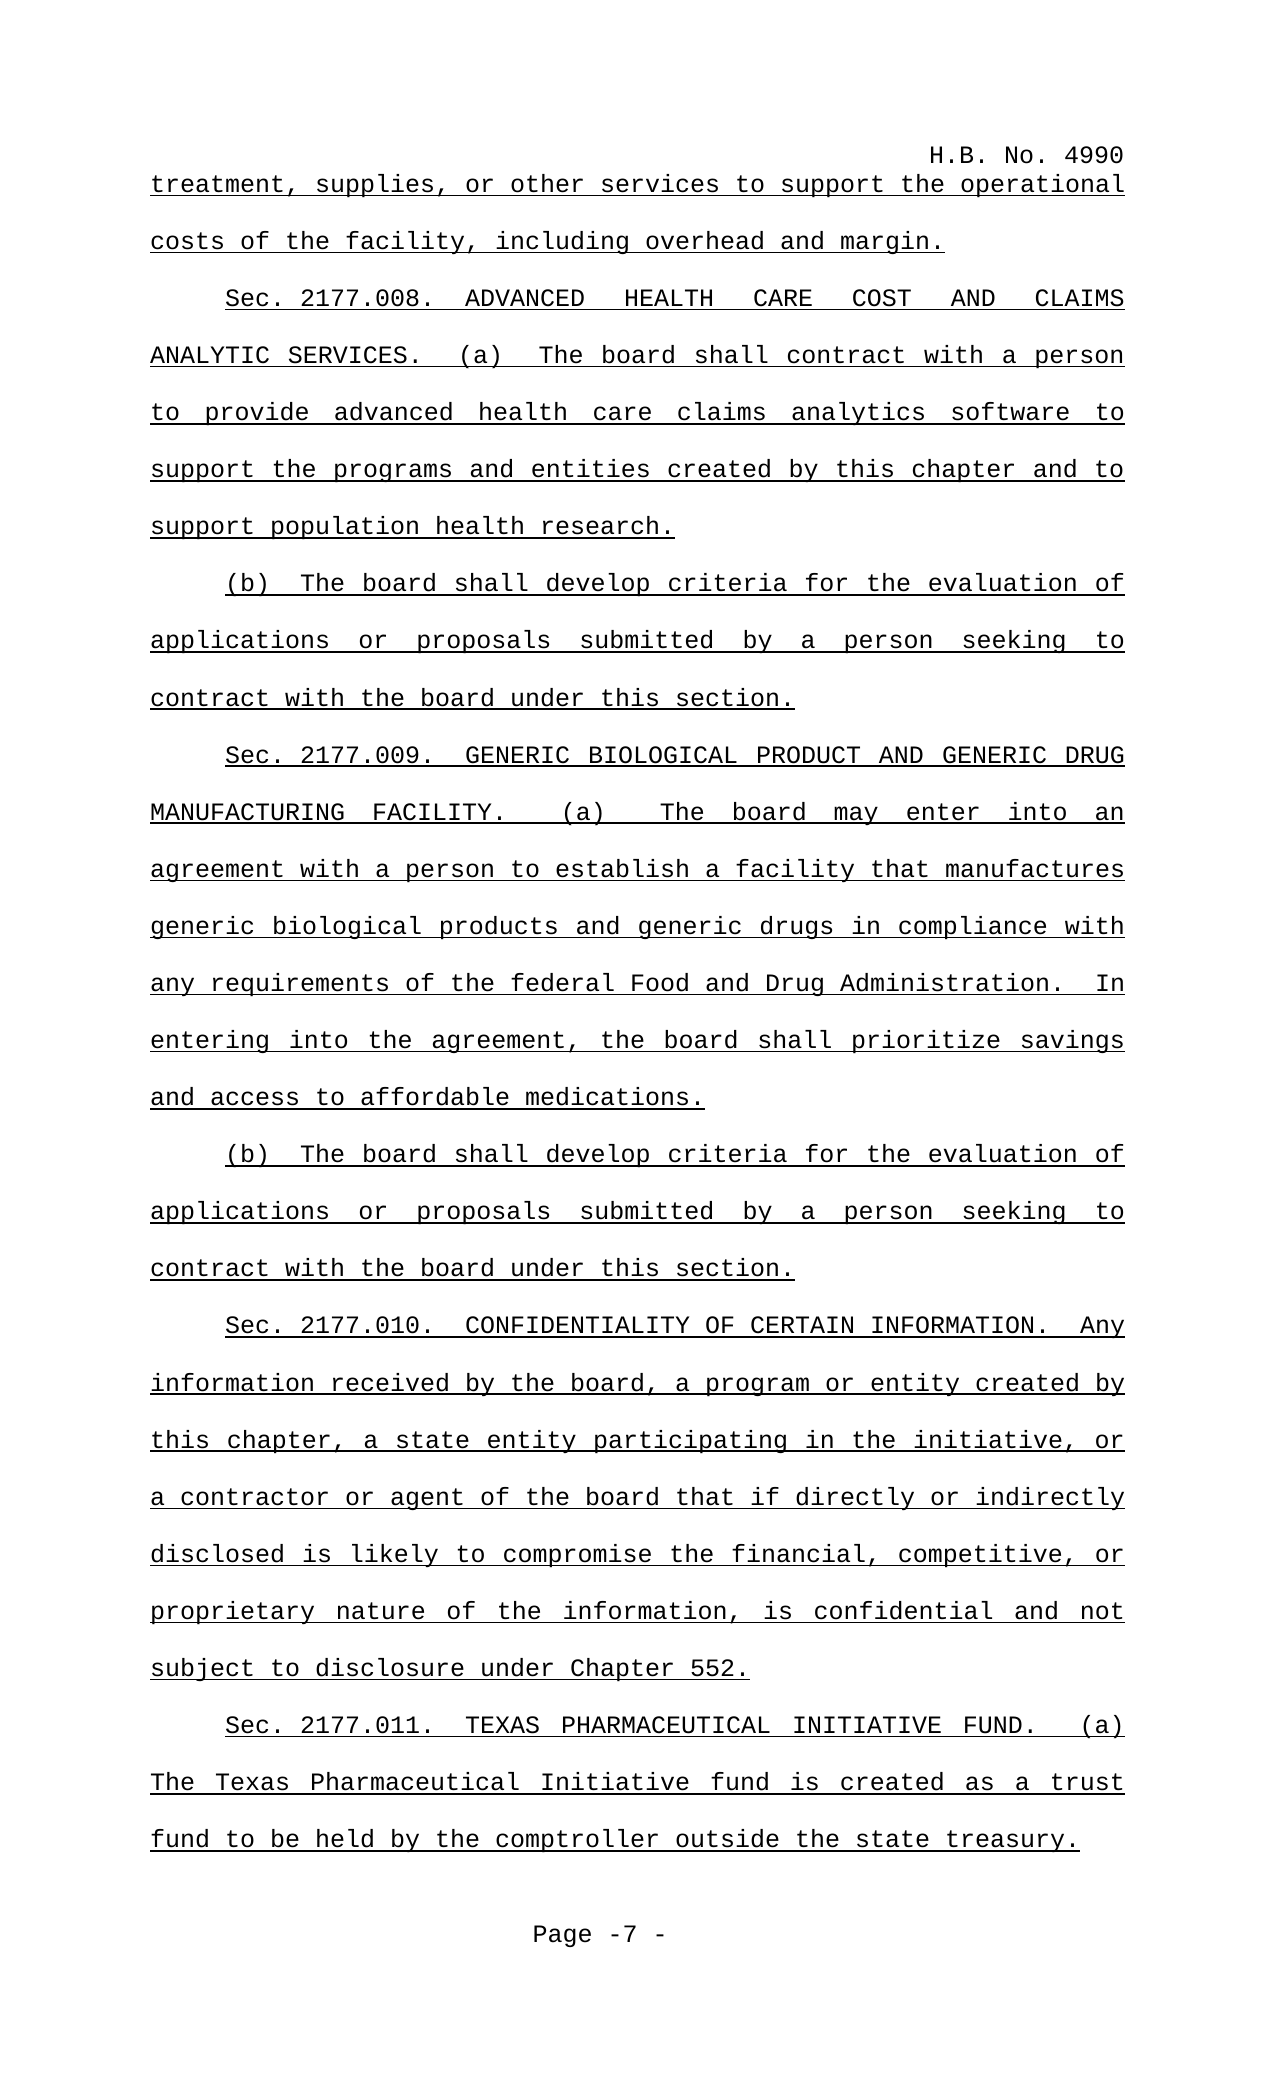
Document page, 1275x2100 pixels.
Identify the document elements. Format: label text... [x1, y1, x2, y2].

text Sec. 2177.009. GENERIC BIOLOGICAL PRODUCT AND GENERIC DRUG MANUFACTURING FACILITY. (a) The board may enter into an agreement with a person to establish a facility that manufactures generic biological products and generic drugs in compliance with any requirements of the federal Food and Drug Administration. In entering into the agreement, the board shall prioritize savings and access to affordable medications. [150, 881, 1125, 937]
text Sec. 2177.008. ADVANCED HEALTH CARE COST AND CLAIMS ANALYTIC SERVICES. (a) The board shall contract with a person to provide advanced health care claims analytics software to support the programs and entities created by this chapter and to support population health research. [150, 367, 1125, 423]
text (b) The board shall develop criteria for the evaluation of applications or proposals submitted by a person seeking to contract with the board under this section. [150, 1224, 1125, 1284]
text Sec. 2177.010. CONFIDENTIALITY OF CERTAIN INFORMATION. Any information received by the board, a program or entity created by this chapter, a state entity participating in the initiative, or a contractor or agent of the board that if directly or indirectly disclosed is likely to compromise the financial, competitive, or proprietary nature of the information, is confidential and not subject to disclosure under Chapter 552. [150, 1509, 1125, 1565]
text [150, 171, 1125, 195]
text Sec. 2177.010. CONFIDENTIALITY OF CERTAIN INFORMATION. Any information received by the board, a program or entity created by this chapter, a state entity participating in the initiative, or a contractor or agent of the board that if directly or indirectly disclosed is likely to compromise the financial, competitive, or proprietary nature of the information, is confidential and not subject to disclosure under Chapter 552. [150, 1395, 1125, 1450]
text Sec. 2177.011. TEXAS PHARMACEUTICAL INITIATIVE FUND. (a) The Texas Pharmaceutical Initiative fund is created as a trust fund to be held by the comptroller outside the state treasury. [150, 1712, 1125, 1793]
text Sec. 2177.009. GENERIC BIOLOGICAL PRODUCT AND GENERIC DRUG MANUFACTURING FACILITY. (a) The board may enter into an agreement with a person to establish a facility that manufactures generic biological products and generic drugs in compliance with any requirements of the federal Food and Drug Administration. In entering into the agreement, the board shall prioritize savings and access to affordable medications. [150, 995, 1125, 1051]
text (b) The board shall develop criteria for the evaluation of applications or proposals submitted by a person seeking to contract with the board under this section. [150, 1142, 1125, 1222]
text Sec. 2177.010. CONFIDENTIALITY OF CERTAIN INFORMATION. Any information received by the board, a program or entity created by this chapter, a state entity participating in the initiative, or a contractor or agent of the board that if directly or indirectly disclosed is likely to compromise the financial, competitive, or proprietary nature of the information, is confidential and not subject to disclosure under Chapter 552. [150, 1313, 1125, 1393]
text Sec. 2177.010. CONFIDENTIALITY OF CERTAIN INFORMATION. Any information received by the board, a program or entity created by this chapter, a state entity participating in the initiative, or a contractor or agent of the board that if directly or indirectly disclosed is likely to compromise the financial, competitive, or proprietary nature of the information, is confidential and not subject to disclosure under Chapter 552. [150, 1623, 1125, 1684]
text Sec. 2177.009. GENERIC BIOLOGICAL PRODUCT AND GENERIC DRUG MANUFACTURING FACILITY. (a) The board may enter into an agreement with a person to establish a facility that manufactures generic biological products and generic drugs in compliance with any requirements of the federal Food and Drug Administration. In entering into the agreement, the board shall prioritize savings and access to affordable medications. [150, 938, 1125, 994]
text Sec. 2177.008. ADVANCED HEALTH CARE COST AND CLAIMS ANALYTIC SERVICES. (a) The board shall contract with a person to provide advanced health care claims analytics software to support the programs and entities created by this chapter and to support population health research. [150, 482, 1125, 542]
text Sec. 2177.009. GENERIC BIOLOGICAL PRODUCT AND GENERIC DRUG MANUFACTURING FACILITY. (a) The board may enter into an agreement with a person to establish a facility that manufactures generic biological products and generic drugs in compliance with any requirements of the federal Food and Drug Administration. In entering into the agreement, the board shall prioritize savings and access to affordable medications. [150, 742, 1125, 822]
text Sec. 2177.009. GENERIC BIOLOGICAL PRODUCT AND GENERIC DRUG MANUFACTURING FACILITY. (a) The board may enter into an agreement with a person to establish a facility that manufactures generic biological products and generic drugs in compliance with any requirements of the federal Food and Drug Administration. In entering into the agreement, the board shall prioritize savings and access to affordable medications. [150, 824, 1125, 880]
text Sec. 2177.008. ADVANCED HEALTH CARE COST AND CLAIMS ANALYTIC SERVICES. (a) The board shall contract with a person to provide advanced health care claims analytics software to support the programs and entities created by this chapter and to support population health research. [150, 285, 1125, 366]
text (b) The board shall develop criteria for the evaluation of applications or proposals submitted by a person seeking to contract with the board under this section. [150, 653, 1125, 713]
text Sec. 2177.008. ADVANCED HEALTH CARE COST AND CLAIMS ANALYTIC SERVICES. (a) The board shall contract with a person to provide advanced health care claims analytics software to support the programs and entities created by this chapter and to support population health research. [150, 425, 1125, 480]
text Sec. 2177.009. GENERIC BIOLOGICAL PRODUCT AND GENERIC DRUG MANUFACTURING FACILITY. (a) The board may enter into an agreement with a person to establish a facility that manufactures generic biological products and generic drugs in compliance with any requirements of the federal Food and Drug Administration. In entering into the agreement, the board shall prioritize savings and access to affordable medications. [150, 1052, 1125, 1113]
text Sec. 2177.010. CONFIDENTIALITY OF CERTAIN INFORMATION. Any information received by the board, a program or entity created by this chapter, a state entity participating in the initiative, or a contractor or agent of the board that if directly or indirectly disclosed is likely to compromise the financial, competitive, or proprietary nature of the information, is confidential and not subject to disclosure under Chapter 552. [150, 1566, 1125, 1622]
text Sec. 2177.010. CONFIDENTIALITY OF CERTAIN INFORMATION. Any information received by the board, a program or entity created by this chapter, a state entity participating in the initiative, or a contractor or agent of the board that if directly or indirectly disclosed is likely to compromise the financial, competitive, or proprietary nature of the information, is confidential and not subject to disclosure under Chapter 552. [150, 1452, 1125, 1508]
text (b) The board shall develop criteria for the evaluation of applications or proposals submitted by a person seeking to contract with the board under this section. [150, 571, 1125, 651]
text Sec. 2177.011. TEXAS PHARMACEUTICAL INITIATIVE FUND. (a) The Texas Pharmaceutical Initiative fund is created as a trust fund to be held by the comptroller outside the state treasury. [150, 1795, 1125, 1855]
